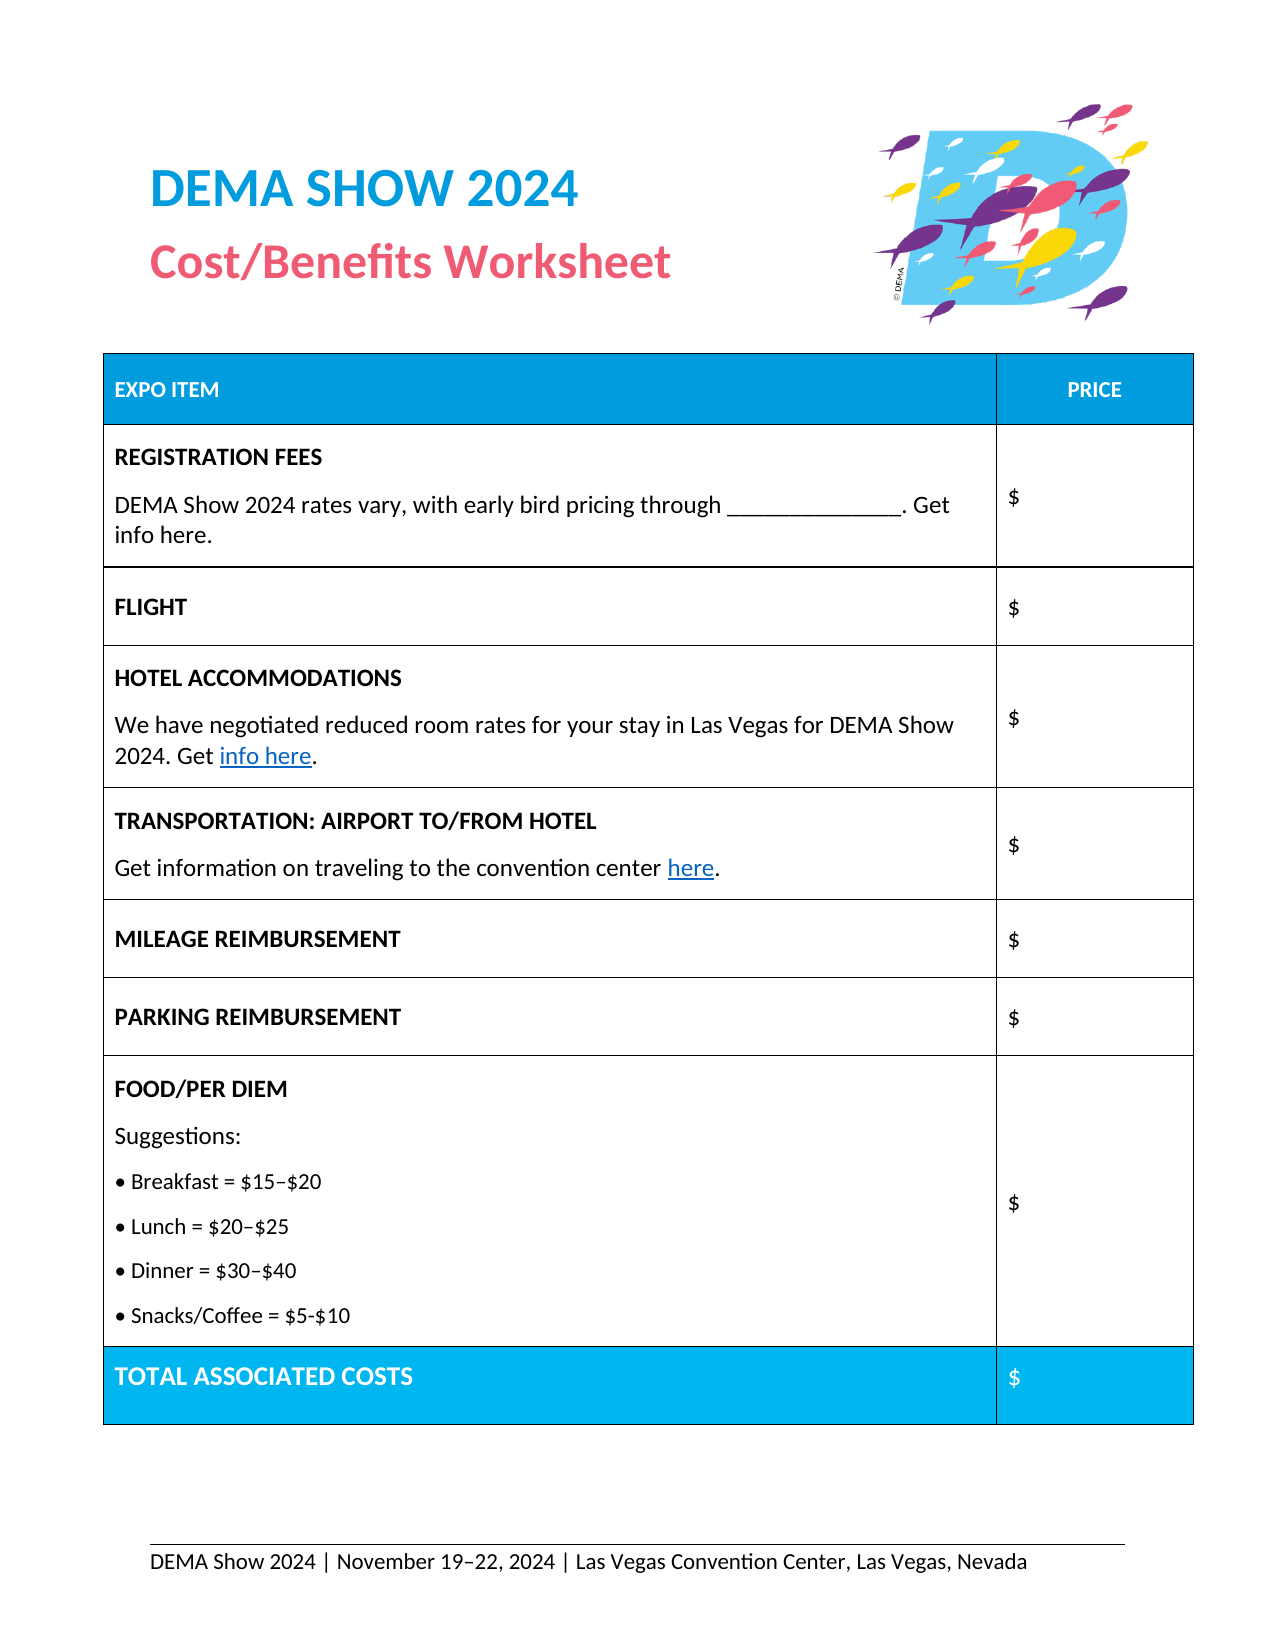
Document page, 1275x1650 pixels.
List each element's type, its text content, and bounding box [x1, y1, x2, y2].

table_cell $ [997, 1056, 1193, 1346]
table_cell HOTEL ACCOMMODATIONS We have negotiated reduced room rates for your stay in Las Vegas for DEMA Show 2024. Get info here. [104, 646, 996, 787]
table_cell PARKING REIMBURSEMENT [104, 978, 996, 1055]
table_cell TRANSPORTATION: AIRPORT TO/FROM HOTEL Get information on traveling to the convention center here. [104, 788, 996, 899]
text DEMA SHOW 2024 [150, 152, 910, 220]
table_cell $ [997, 978, 1193, 1055]
table_header EXPO ITEM [104, 354, 996, 424]
table_cell MILEAGE REIMBURSEMENT [104, 900, 996, 977]
table_cell REGISTRATION FEES DEMA Show 2024 rates vary, with early bird pricing through ______________. Get info here. [104, 425, 996, 566]
table_cell $ [997, 788, 1193, 899]
table_cell $ [997, 900, 1193, 977]
table_cell $ [997, 1347, 1193, 1424]
table_cell $ [997, 646, 1193, 787]
text Cost/Benefits Worksheet [150, 230, 915, 291]
table_cell $ [997, 425, 1193, 566]
table_cell FOOD/PER DIEM Suggestions: • Breakfast = $15–$20 • Lunch = $20–$25 • Dinner = $30–$40 • Snacks/Coffee = $5-$10 [104, 1056, 996, 1346]
table_cell TOTAL ASSOCIATED COSTS [104, 1347, 996, 1424]
table_cell $ [997, 568, 1193, 644]
table_header PRICE [997, 354, 1193, 424]
table_cell FLIGHT [104, 568, 996, 644]
picture [879, 89, 1138, 334]
